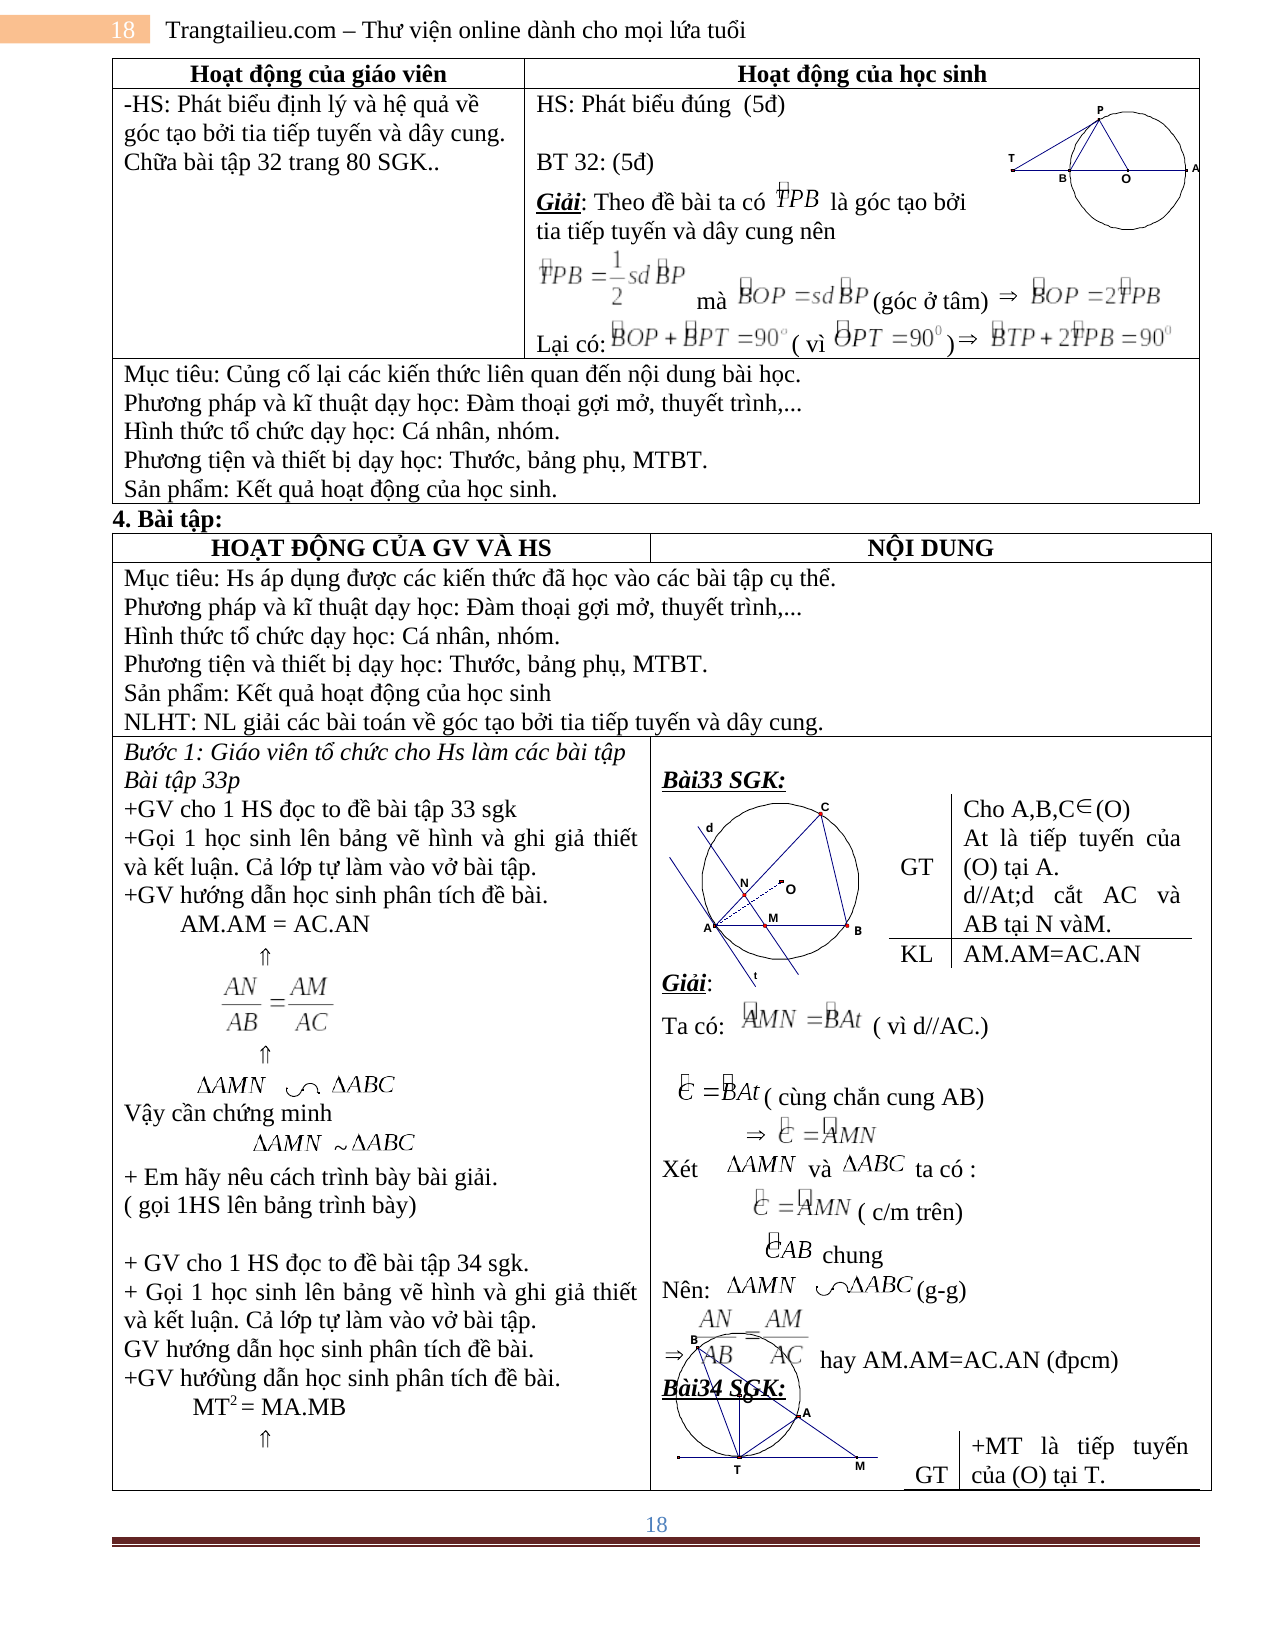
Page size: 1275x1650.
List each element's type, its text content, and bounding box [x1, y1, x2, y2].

table_cell Mục tiêu: Củng cố lại các kiến thức liên quan đến nội dung bài học. Phương pháp và kĩ thuật dạy học: Đàm thoại gợi mở, thuyết trình,... Hình thức tổ chức dạy học: Cá nhân, nhóm. Phương tiện và thiết bị dạy học: Thước, bảng phụ, MTBT. Sản phẩm: Kết quả hoạt động của học sinh. [113, 359, 1199, 503]
table_header Hoạt động của học sinh [525, 59, 1199, 88]
table_header Hoạt động của giáo viên [113, 59, 524, 88]
table_cell Mục tiêu: Hs áp dụng được các kiến thức đã học vào các bài tập cụ thể. Phương pháp và kĩ thuật dạy học: Đàm thoại gợi mở, thuyết trình,... Hình thức tổ chức dạy học: Cá nhân, nhóm. Phương tiện và thiết bị dạy học: Thước, bảng phụ, MTBT. Sản phẩm: Kết quả hoạt động của học sinh NLHT: NL giải các bài toán về góc tạo bởi tia tiếp tuyến và dây cung. [113, 563, 1211, 736]
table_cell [113, 737, 650, 1489]
table_header NỘI DUNG [651, 534, 1211, 562]
table_cell -HS: Phát biểu định lý và hệ quả về góc tạo bởi tia tiếp tuyến và dây cung. Chữa bài tập 32 trang 80 SGK.. [113, 89, 524, 358]
text 4. Bài tập: [112, 504, 1200, 532]
table_header HOẠT ĐỘNG CỦA GV VÀ HS [113, 534, 650, 562]
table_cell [651, 737, 1211, 1489]
table_cell HS: Phát biểu đúng (5đ) BT 32: (5đ) Giải: Theo đề bài ta có là góc tạo bởi tia tiếp tuyến và dây cung nên mà (góc ở tâm) Lại có:( vì ) [525, 89, 1199, 358]
